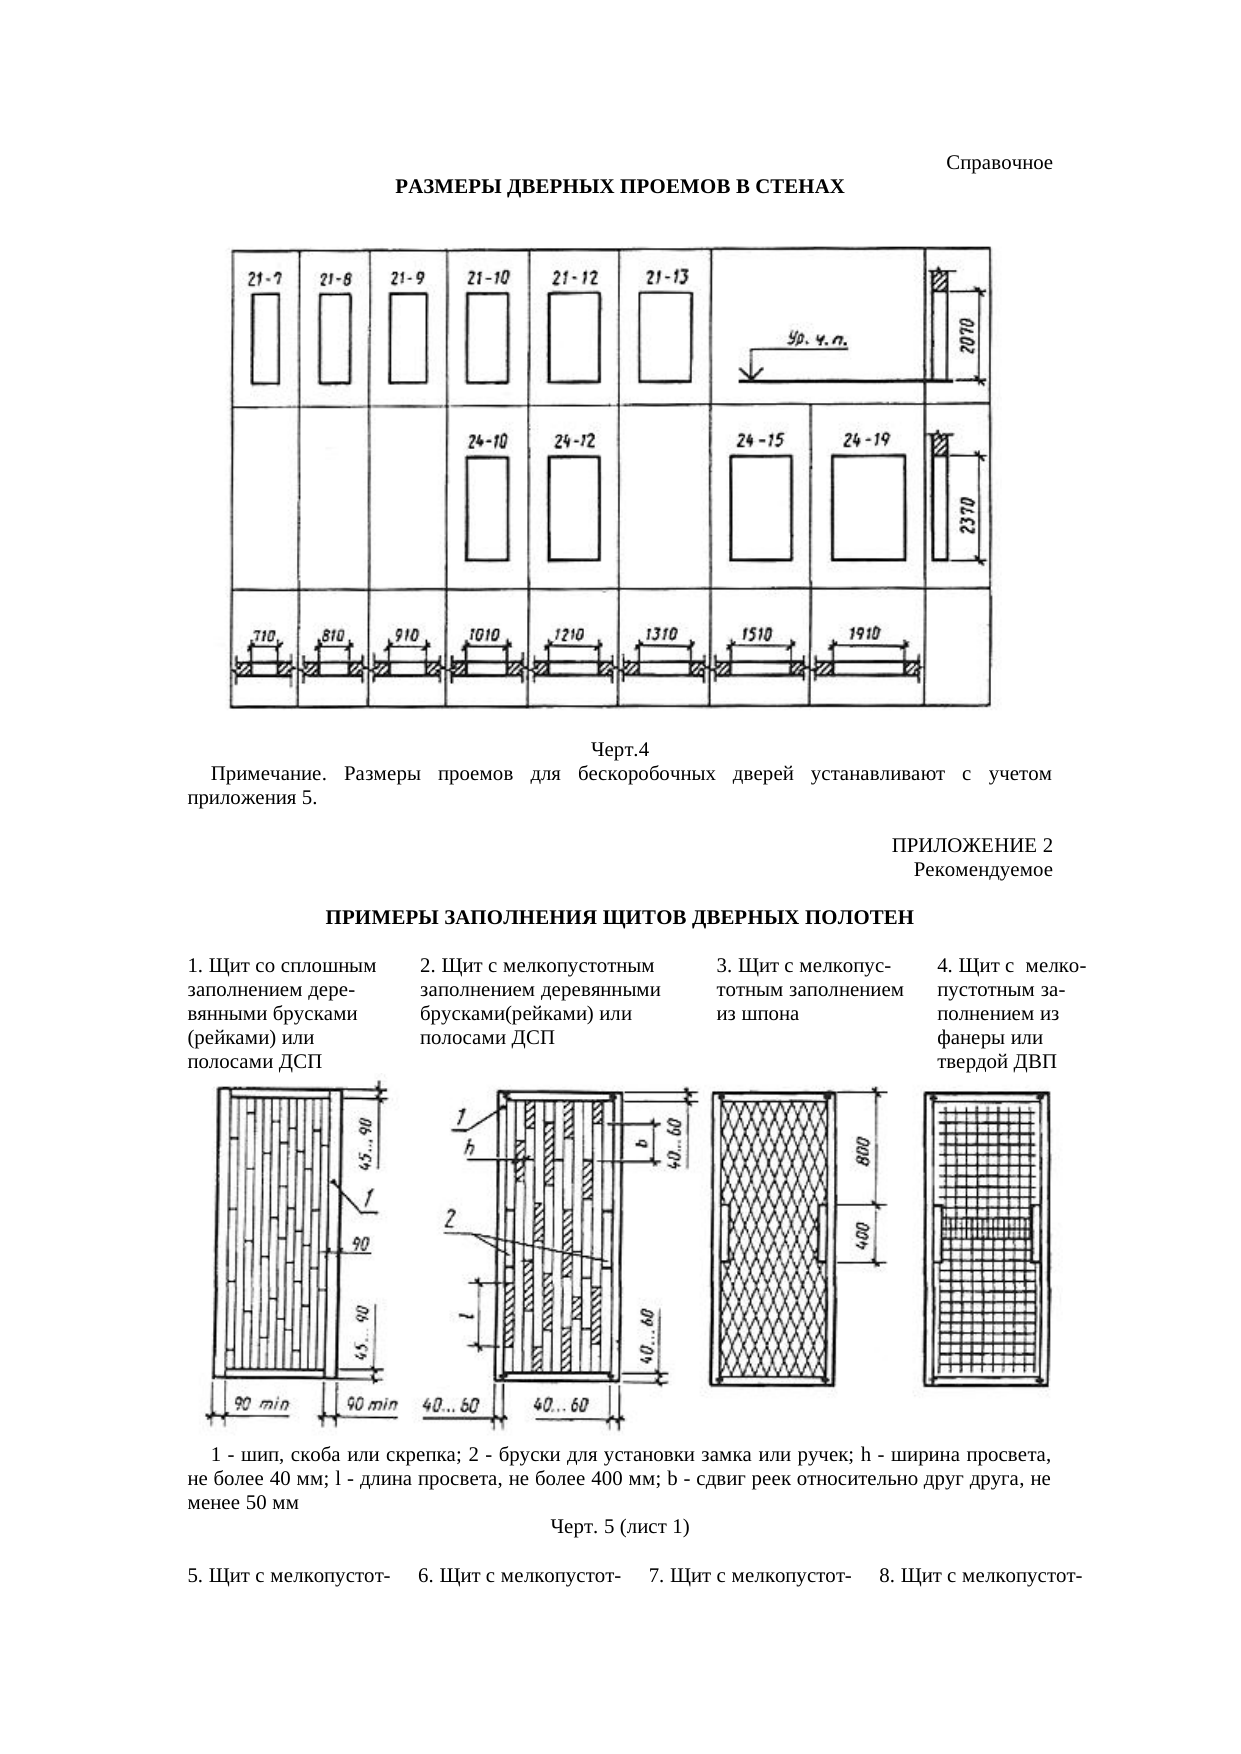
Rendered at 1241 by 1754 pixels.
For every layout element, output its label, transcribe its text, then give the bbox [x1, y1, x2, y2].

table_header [176, 1563, 407, 1586]
table_header 3. Щит с мелкопус-тотным заполнением из шпона [705, 953, 926, 1073]
text Черт. 5 (лист 1) [187, 1514, 1053, 1538]
text Черт.4 [187, 736, 1053, 760]
text 1 - шип, скоба или скрепка; 2 - бруски для установки замка или ручек; h - ширина просвета, не более 40 мм; l - длина просвета, не более 400 мм; b - сдвиг реек относительно друг друга, не менее 50 мм [187, 1442, 1053, 1514]
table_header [407, 1563, 637, 1586]
subtitle РАЗМЕРЫ ДВЕРНЫХ ПРОЕМОВ В СТЕНАХ [187, 174, 1053, 198]
text Справочное [187, 150, 1053, 174]
table_header 4. Щит с мелко- пустотным за- полнением из фанеры или твердой ДВП [926, 953, 1098, 1073]
text ПРИЛОЖЕНИЕ 2 [187, 833, 1053, 857]
table_header 2. Щит с мелкопустотным заполнением деревянными брусками(рейками) или полосами ДСП [409, 953, 705, 1073]
table_header 1. Щит со сплошным заполнением дере-вянными брусками (рейками) или полосами ДСП [176, 953, 409, 1073]
text Рекомендуемое [187, 857, 1053, 881]
text Примечание. Размеры проемов для бескоробочных дверей устанавливают с учетом приложения 5. [187, 760, 1053, 808]
picture [187, 1073, 1088, 1442]
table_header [637, 1563, 868, 1586]
picture [213, 222, 1027, 737]
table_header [868, 1563, 1098, 1586]
subtitle ПРИМЕРЫ ЗАПОЛНЕНИЯ ЩИТОВ ДВЕРНЫХ ПОЛОТЕН [187, 905, 1053, 929]
